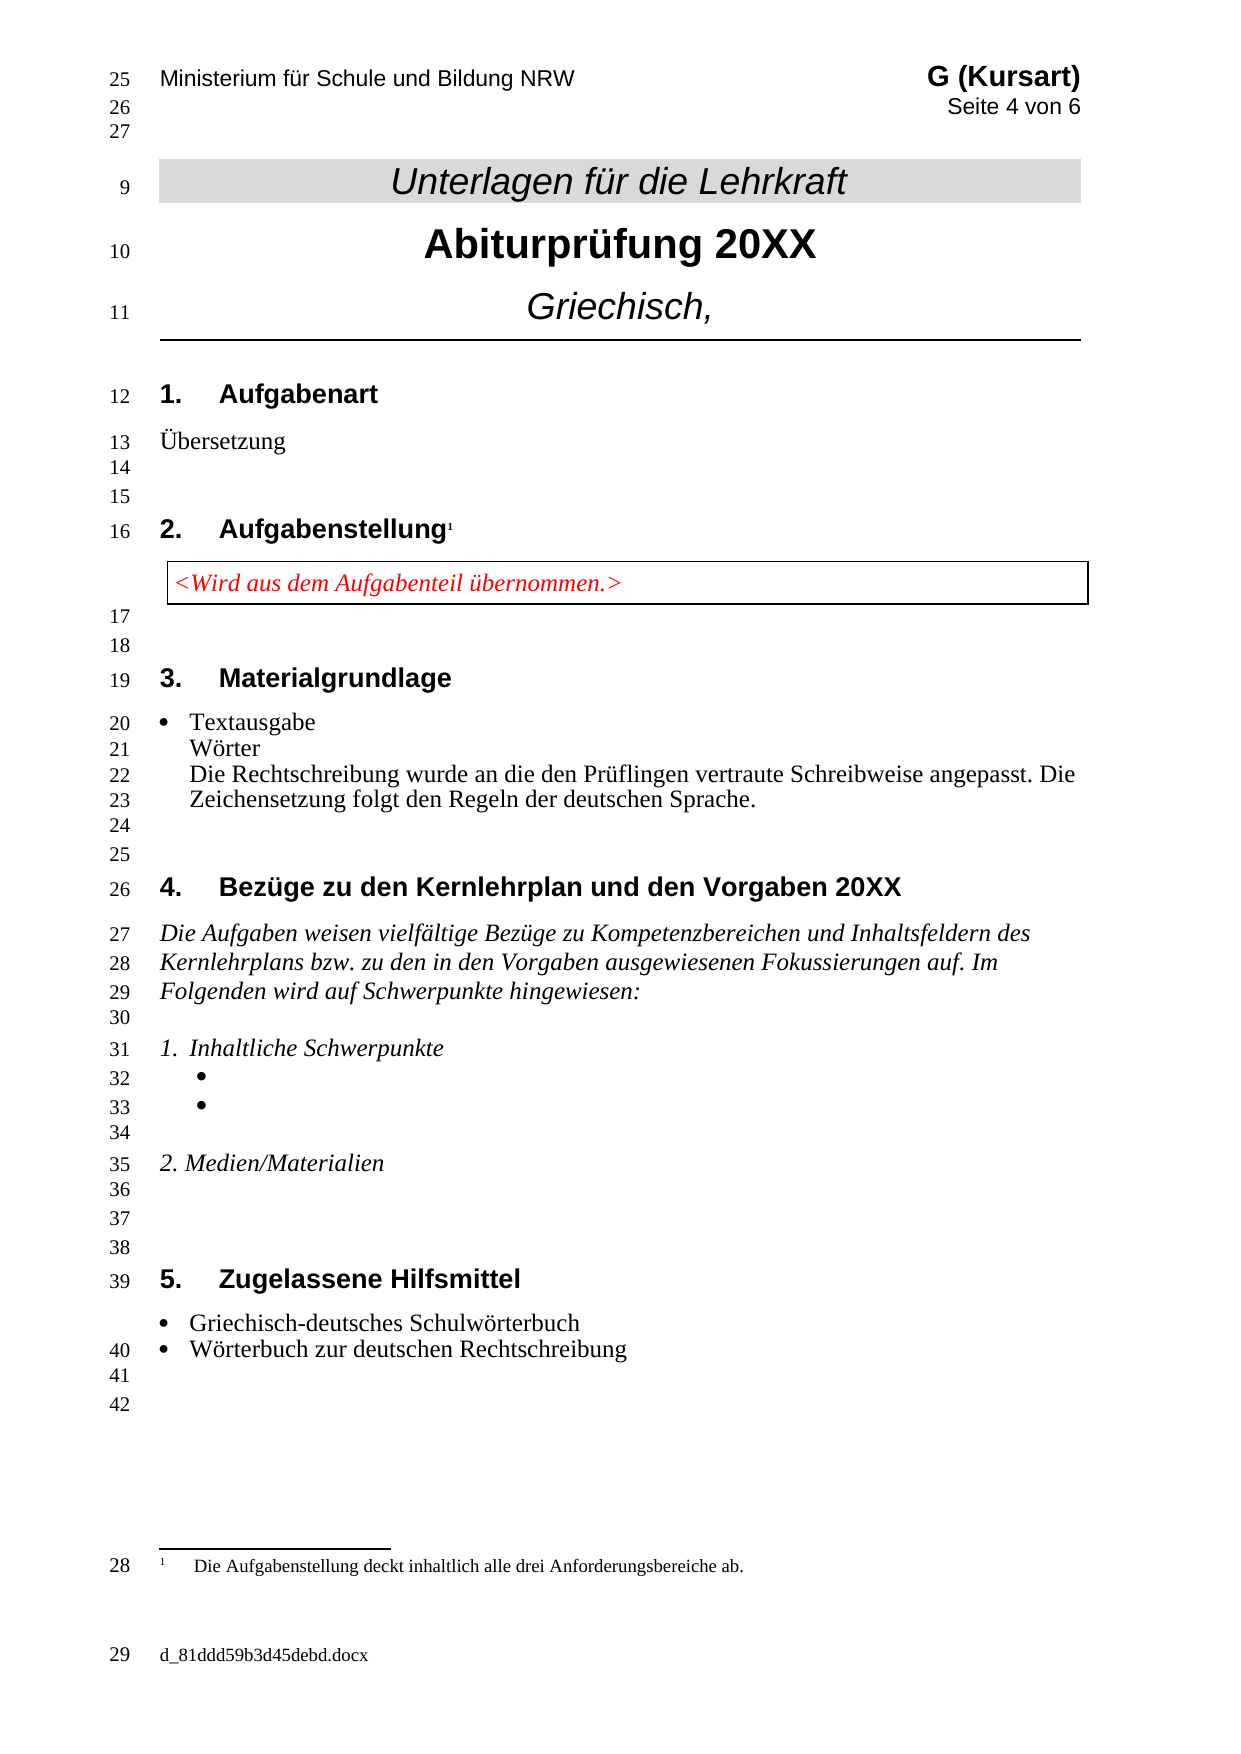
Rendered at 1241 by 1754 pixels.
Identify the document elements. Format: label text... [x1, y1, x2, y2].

list Die Rechtschreibung wurde an die den Prüflingen vertraute Schreibweise angepasst. Die Zeichensetzung folgt den Regeln der deutschen Sprache. [189, 761, 1081, 813]
subtitle 1. Aufgabenart [159, 378, 1081, 410]
subtitle 3. Materialgrundlage [159, 662, 1081, 693]
text Abiturprüfung 20XX [159, 219, 1081, 267]
text Griechisch, [159, 284, 1081, 341]
subtitle 4. Bezüge zu den Kernlehrplan und den Vorgaben 20XX [159, 871, 1081, 902]
text Textausgabe [159, 710, 1081, 736]
subtitle 5. Zugelassene Hilfsmittel [159, 1263, 1081, 1294]
text 1. Inhaltliche Schwerpunkte [159, 1033, 1081, 1062]
title Unterlagen für die Lehrkraft [159, 159, 1081, 203]
text 2. Medien/Materialien [159, 1148, 1081, 1177]
text Die Aufgaben weisen vielfältige Bezüge zu Kompetenzbereichen und Inhaltsfeldern des Kernlehrplans bzw. zu den in den Vorgaben ausgewiesenen Fokussierungen auf. Im Folgenden wird auf Schwerpunkte hingewiesen: [159, 918, 1081, 1005]
text Wörterbuch zur deutschen Rechtschreibung [159, 1337, 1081, 1363]
text Übersetzung [159, 426, 1081, 455]
text Griechisch-deutsches Schulwörterbuch [159, 1311, 1081, 1337]
subtitle 2. Aufgabenstellung [159, 513, 1081, 544]
list Wörter [189, 736, 1081, 761]
table_header <Wird aus dem Aufgabenteil übernommen.> [168, 562, 1087, 603]
